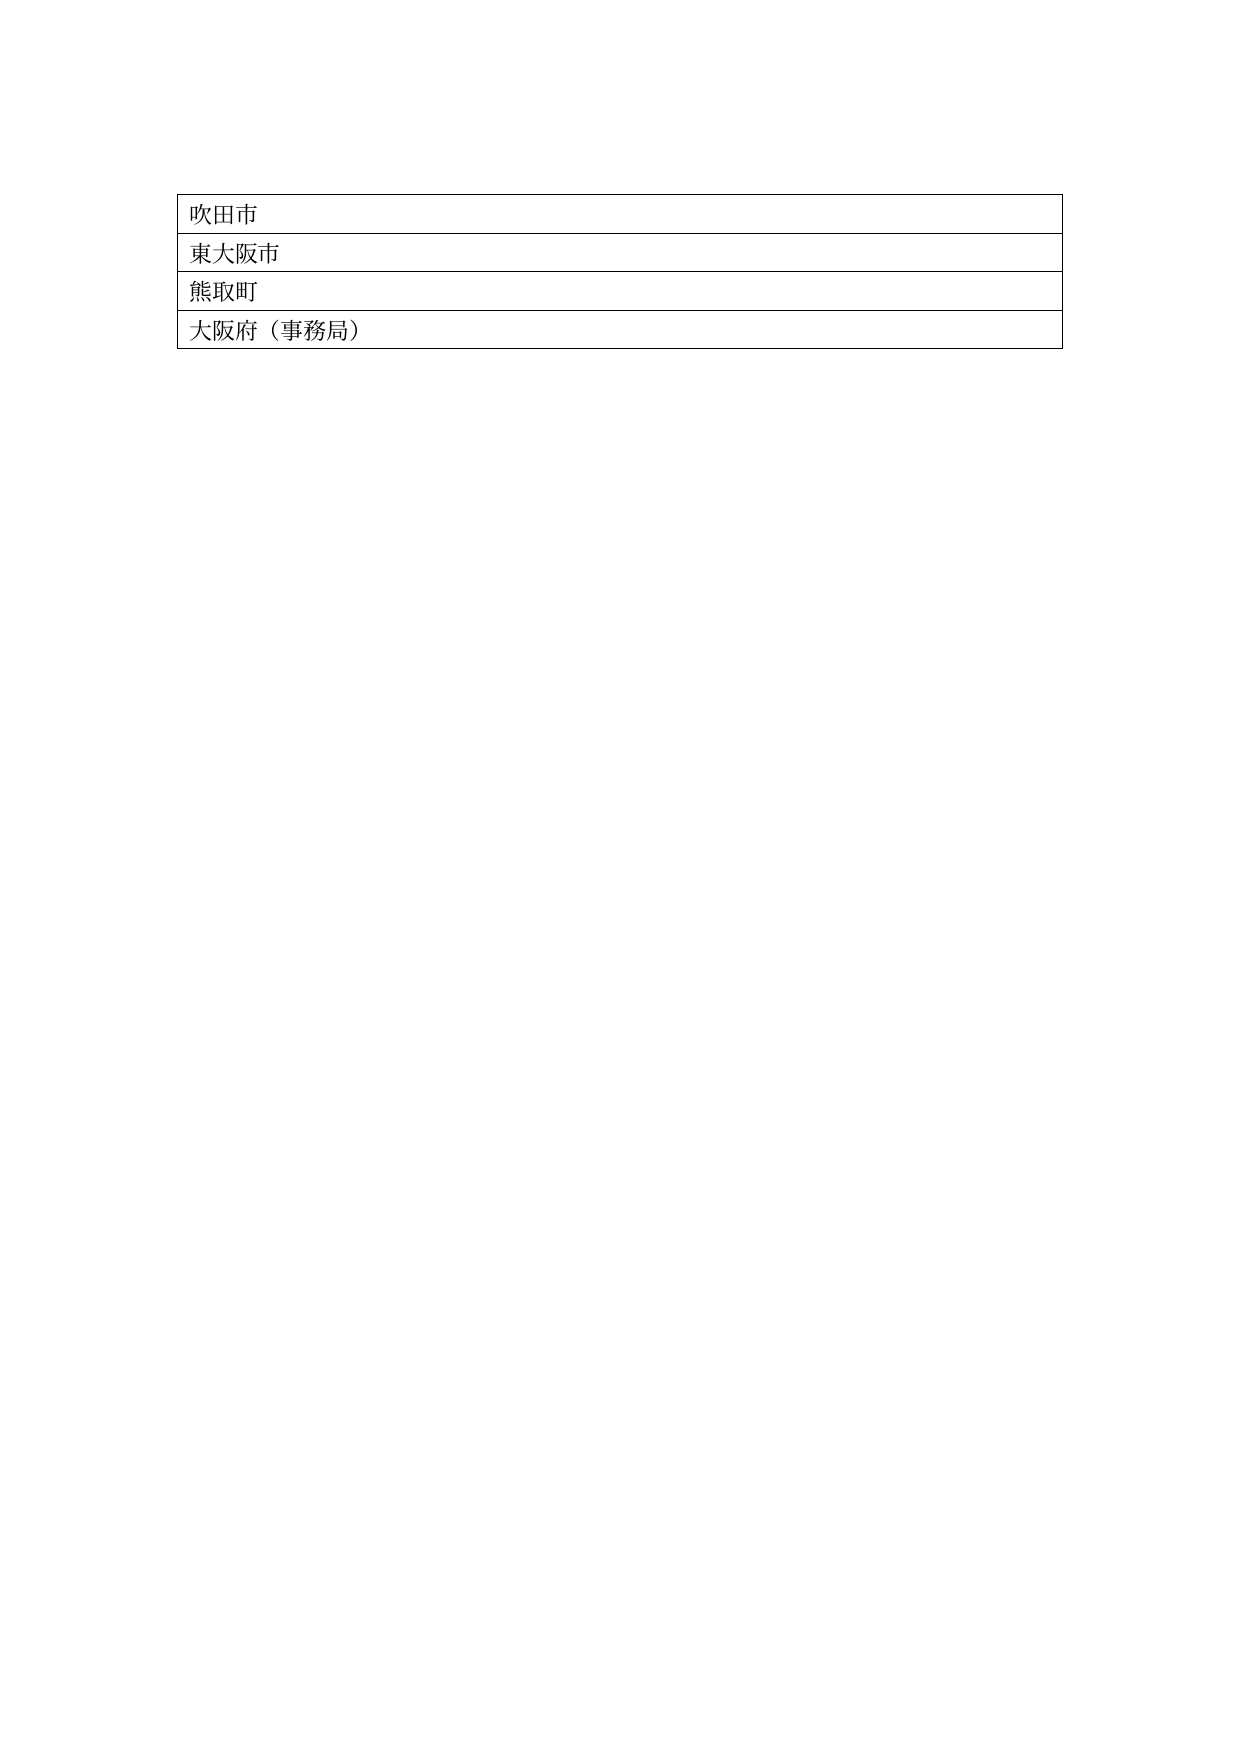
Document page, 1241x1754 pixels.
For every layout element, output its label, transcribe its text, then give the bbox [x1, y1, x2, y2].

table_cell 熊取町 [178, 272, 1062, 309]
table_cell 吹田市 [178, 195, 1062, 232]
table_cell 東大阪市 [178, 234, 1062, 271]
table_cell 大阪府（事務局） [178, 311, 1062, 348]
